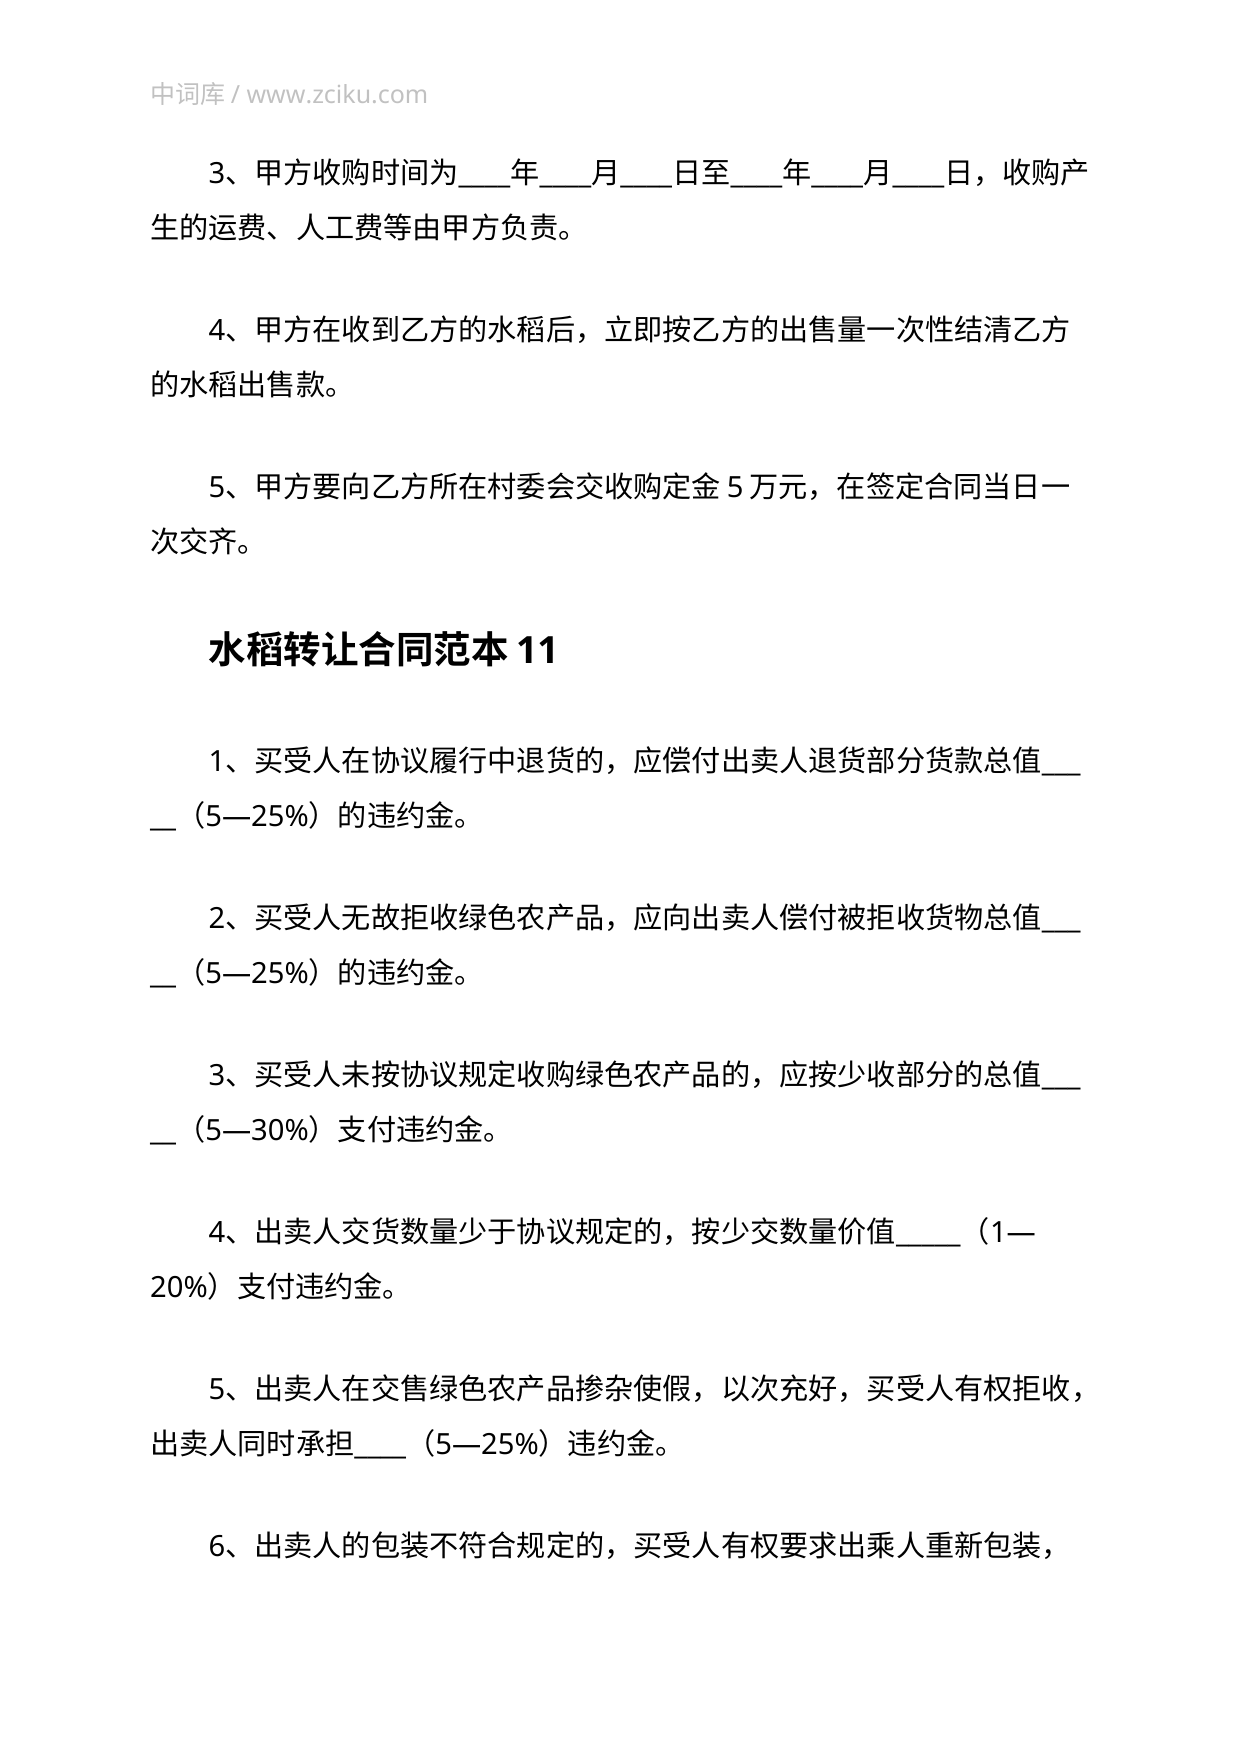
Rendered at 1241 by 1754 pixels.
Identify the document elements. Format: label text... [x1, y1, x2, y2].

text 5、甲方要向乙方所在村委会交收购定金5万元，在签定合同当日一次交齐。 [150, 463, 1090, 561]
text 3、买受人未按协议规定收购绿色农产品的，应按少收部分的总值_____（5—30%）支付违约金。 [150, 1052, 1090, 1149]
text 1、买受人在协议履行中退货的，应偿付出卖人退货部分货款总值_____（5—25%）的违约金。 [150, 738, 1090, 835]
text 4、出卖人交货数量少于协议规定的，按少交数量价值_____（1—20%）支付违约金。 [150, 1209, 1090, 1306]
text 5、出卖人在交售绿色农产品掺杂使假，以次充好，买受人有权拒收，出卖人同时承担____（5—25%）违约金。 [150, 1366, 1090, 1463]
text 4、甲方在收到乙方的水稻后，立即按乙方的出售量一次性结清乙方的水稻出售款。 [150, 307, 1090, 404]
text 水稻转让合同范本11 [150, 620, 1090, 675]
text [150, 1523, 1090, 1565]
text 2、买受人无故拒收绿色农产品，应向出卖人偿付被拒收货物总值_____（5—25%）的违约金。 [150, 895, 1090, 992]
text 3、甲方收购时间为____年____月____日至____年____月____日，收购产生的运费、人工费等由甲方负责。 [150, 150, 1090, 247]
